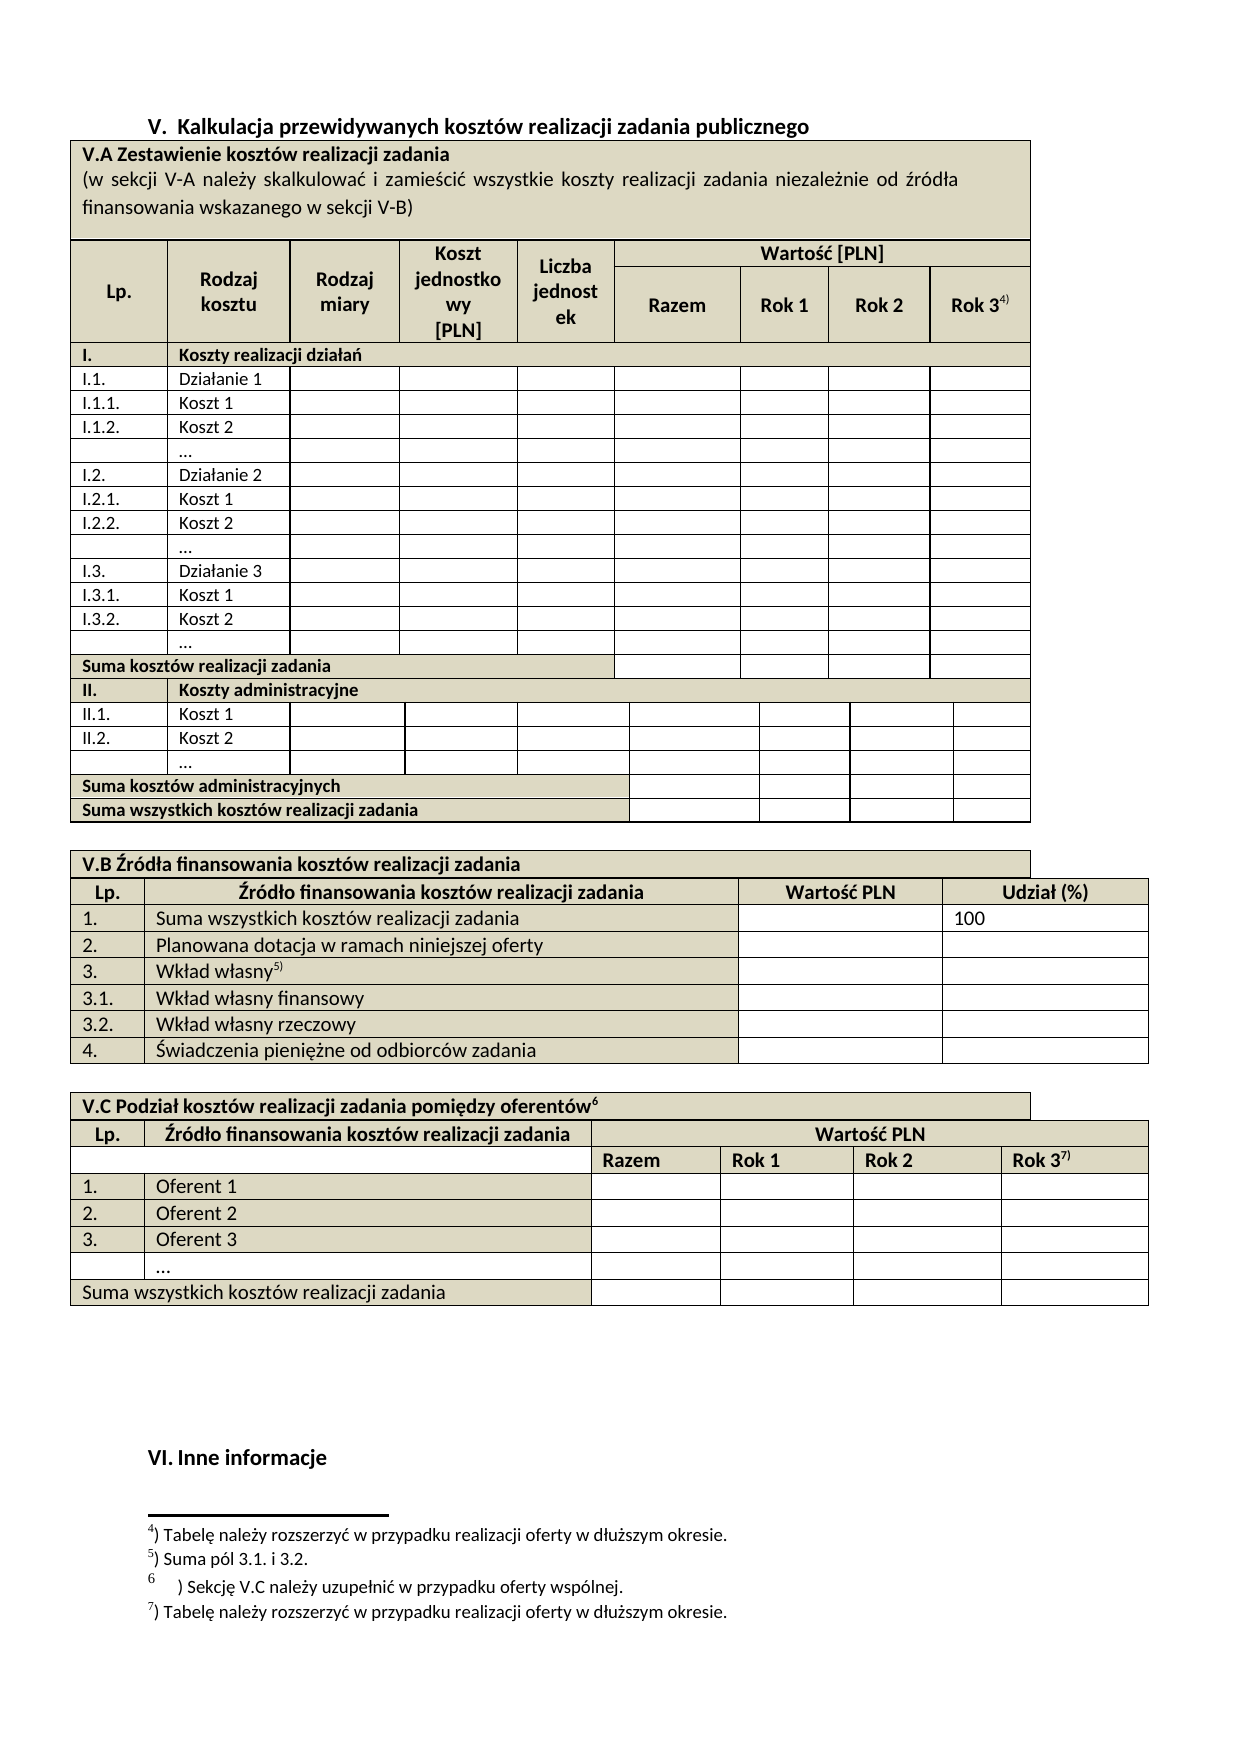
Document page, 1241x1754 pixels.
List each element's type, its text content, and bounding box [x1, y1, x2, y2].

table_cell [854, 1174, 1001, 1199]
table_cell Suma wszystkich kosztów realizacji zadania [71, 799, 629, 821]
table_cell [592, 1200, 720, 1226]
table_header Lp. [71, 879, 144, 904]
table_cell [954, 751, 1030, 773]
table_cell [1002, 1253, 1148, 1278]
table_header Źródło finansowania kosztów realizacji zadania [145, 879, 738, 904]
table_cell Suma wszystkich kosztów realizacji zadania [145, 905, 738, 931]
table_cell [592, 1227, 720, 1252]
table_cell [954, 799, 1030, 821]
table_cell [518, 367, 614, 390]
table_cell [291, 559, 399, 582]
table_cell [721, 1227, 853, 1252]
table_header Wartość PLN [739, 879, 942, 904]
table_cell Wkład własny rzeczowy [145, 1011, 738, 1037]
table_cell [739, 1011, 942, 1037]
table_cell [829, 391, 929, 414]
table_cell Razem [592, 1147, 720, 1173]
table_cell 3.2. [71, 1011, 144, 1037]
table_cell [400, 631, 517, 654]
table_cell 2. [71, 932, 144, 957]
table_cell [518, 391, 614, 414]
table_cell [954, 775, 1030, 797]
table_cell I.2.1. [71, 487, 167, 510]
table_cell [291, 463, 399, 486]
table_cell [854, 1280, 1001, 1305]
table_cell [760, 775, 849, 797]
table_cell Koszt 1 [168, 703, 289, 726]
table_cell [518, 631, 614, 654]
table_cell [851, 799, 953, 821]
table_cell [931, 583, 1030, 606]
table_cell [829, 535, 929, 558]
table_header V.A Zestawienie kosztów realizacji zadania (w sekcji V-A należy skalkulować i zamieścić wszystkie koszty realizacji zadania niezależnie od źródła finansowania wskazanego w sekcji V-B) [71, 141, 1030, 238]
table_cell [518, 751, 629, 773]
table_cell [1002, 1174, 1148, 1199]
table_cell [739, 1038, 942, 1063]
table_cell [954, 727, 1030, 749]
table_cell [931, 655, 1030, 678]
table_cell [760, 703, 849, 726]
table_cell Oferent 1 [145, 1174, 591, 1199]
table_cell [615, 535, 740, 558]
table_cell [741, 607, 828, 630]
table_cell [291, 391, 399, 414]
table_cell Koszt 1 [168, 487, 289, 510]
table_cell [615, 607, 740, 630]
table_cell [291, 415, 399, 438]
table_cell [741, 559, 828, 582]
table_cell [851, 751, 953, 773]
table_cell [291, 751, 404, 773]
table_cell [71, 439, 167, 462]
table_cell [931, 415, 1030, 438]
table_cell Oferent 2 [145, 1200, 591, 1226]
table_cell [1002, 1280, 1148, 1305]
table_cell 1. [71, 1174, 144, 1199]
table_cell [291, 727, 404, 749]
table_cell [615, 487, 740, 510]
table_cell [518, 463, 614, 486]
table_cell [400, 487, 517, 510]
table_cell [400, 535, 517, 558]
table_cell … [145, 1253, 591, 1278]
table_cell [615, 367, 740, 390]
table_header Lp. [71, 1121, 144, 1146]
table_cell Świadczenia pieniężne od odbiorców zadania [145, 1038, 738, 1063]
table_cell [851, 703, 953, 726]
table_cell Razem [615, 267, 740, 342]
table_cell [760, 727, 849, 749]
table_cell [741, 439, 828, 462]
table_cell [400, 367, 517, 390]
table_cell Suma kosztów realizacji zadania [71, 655, 614, 678]
table_cell Planowana dotacja w ramach niniejszej oferty [145, 932, 738, 957]
table_cell [400, 415, 517, 438]
table_cell [931, 391, 1030, 414]
table_cell [592, 1253, 720, 1278]
table_cell [400, 463, 517, 486]
table_cell [851, 775, 953, 797]
table_cell [943, 932, 1148, 957]
table_cell [829, 463, 929, 486]
table_cell [741, 511, 828, 534]
table_cell [1002, 1227, 1148, 1252]
table_cell [931, 511, 1030, 534]
table_header Udział (%) [943, 879, 1148, 904]
table_cell [829, 655, 929, 678]
table_cell [615, 631, 740, 654]
table_cell [291, 367, 399, 390]
table_cell Koszt 1 [168, 391, 289, 414]
table_cell [630, 751, 759, 773]
table_cell [931, 607, 1030, 630]
table_cell [291, 583, 399, 606]
text VI. Inne informacje [148, 1443, 1107, 1471]
table_cell [721, 1253, 853, 1278]
table_cell [829, 607, 929, 630]
table_cell [931, 487, 1030, 510]
table_cell Koszty administracyjne [168, 679, 1030, 702]
table_cell [931, 631, 1030, 654]
table_cell [518, 703, 629, 726]
table_cell [829, 511, 929, 534]
table_cell [291, 535, 399, 558]
table_cell I. [71, 343, 167, 366]
table_cell I.3.2. [71, 607, 167, 630]
table_cell [741, 583, 828, 606]
table_cell [931, 463, 1030, 486]
table_cell I.1.1. [71, 391, 167, 414]
text V. Kalkulacja przewidywanych kosztów realizacji zadania publicznego [148, 112, 1107, 140]
table_cell [943, 1038, 1148, 1063]
table_cell [829, 439, 929, 462]
table_cell [71, 535, 167, 558]
table_cell [851, 727, 953, 749]
table_cell [592, 1174, 720, 1199]
table_cell Koszt 2 [168, 607, 289, 630]
table_header Koszt jednostkowy [PLN] [400, 241, 517, 342]
table_cell [721, 1200, 853, 1226]
table_cell [400, 607, 517, 630]
table_cell [630, 775, 759, 797]
table_cell [518, 439, 614, 462]
table_cell [829, 367, 929, 390]
table_cell 3. [71, 958, 144, 984]
table_cell [854, 1227, 1001, 1252]
table_cell Działanie 1 [168, 367, 289, 390]
table_cell 1. [71, 905, 144, 931]
table_cell [400, 391, 517, 414]
table_header Liczba jednostek [518, 241, 614, 342]
table_cell [931, 535, 1030, 558]
table_cell [829, 559, 929, 582]
table_cell 3.1. [71, 985, 144, 1010]
table_cell [829, 487, 929, 510]
table_cell [829, 631, 929, 654]
table_cell [592, 1280, 720, 1305]
table_cell [71, 1253, 144, 1278]
table_cell [615, 439, 740, 462]
table_cell Wkład własny finansowy [145, 985, 738, 1010]
table_cell … [168, 439, 289, 462]
table_cell Suma kosztów administracyjnych [71, 775, 629, 797]
table_header Wartość [PLN] [615, 241, 1030, 266]
table_cell [854, 1253, 1001, 1278]
table_cell [739, 985, 942, 1010]
table_cell [829, 415, 929, 438]
table_header V.B Źródła finansowania kosztów realizacji zadania [71, 851, 1030, 877]
table_cell [760, 751, 849, 773]
table_cell [291, 511, 399, 534]
table_cell [630, 799, 759, 821]
table_cell [741, 535, 828, 558]
table_cell 100 [943, 905, 1148, 931]
table_cell [741, 415, 828, 438]
table_cell I.3.1. [71, 583, 167, 606]
table_cell Rok 2 [854, 1147, 1001, 1173]
table_cell Rok 1 [721, 1147, 853, 1173]
table_cell Rok 3) [931, 267, 1030, 342]
table_cell [518, 511, 614, 534]
table_cell 2. [71, 1200, 144, 1226]
table_cell [71, 751, 167, 773]
table_cell [518, 559, 614, 582]
table_cell Rok 1 [741, 267, 828, 342]
table_header Źródło finansowania kosztów realizacji zadania [145, 1121, 591, 1146]
table_cell [943, 958, 1148, 984]
table_header Wartość PLN [592, 1121, 1148, 1146]
table_cell [829, 583, 929, 606]
table_cell [741, 463, 828, 486]
table_cell Koszt 2 [168, 511, 289, 534]
table_cell [931, 367, 1030, 390]
table_cell II.1. [71, 703, 167, 726]
table_cell [741, 631, 828, 654]
table_cell [954, 703, 1030, 726]
table_cell [71, 631, 167, 654]
table_cell [760, 799, 849, 821]
table_cell II. [71, 679, 167, 702]
table_cell [406, 751, 517, 773]
table_cell [71, 1147, 591, 1173]
table_cell Wkład własny) [145, 958, 738, 984]
table_cell [406, 727, 517, 749]
table_header V.C Podział kosztów realizacji zadania pomiędzy oferentów [71, 1093, 1030, 1119]
table_cell Działanie 3 [168, 559, 289, 582]
table_cell [518, 607, 614, 630]
table_cell Koszt 2 [168, 727, 289, 749]
table_cell [291, 631, 399, 654]
table_header Rodzaj kosztu [168, 241, 289, 342]
table_cell [721, 1280, 853, 1305]
table_cell Koszty realizacji działań [168, 343, 1030, 366]
table_cell 4. [71, 1038, 144, 1063]
table_cell [518, 583, 614, 606]
table_cell [931, 439, 1030, 462]
table_cell I.1. [71, 367, 167, 390]
table_cell [518, 487, 614, 510]
table_cell [741, 367, 828, 390]
table_cell Oferent 3 [145, 1227, 591, 1252]
table_cell [943, 985, 1148, 1010]
table_cell [291, 703, 404, 726]
table_cell [406, 703, 517, 726]
table_cell Koszt 1 [168, 583, 289, 606]
table_cell I.1.2. [71, 415, 167, 438]
table_cell Koszt 2 [168, 415, 289, 438]
table_cell [630, 727, 759, 749]
table_cell [400, 511, 517, 534]
table_cell [739, 905, 942, 931]
table_cell [615, 559, 740, 582]
table_cell [630, 703, 759, 726]
table_cell [741, 391, 828, 414]
table_cell [721, 1174, 853, 1199]
table_cell [739, 958, 942, 984]
table_cell [291, 607, 399, 630]
table_cell [739, 932, 942, 957]
table_header Rodzaj miary [291, 241, 399, 342]
table_cell Suma wszystkich kosztów realizacji zadania [71, 1280, 591, 1305]
table_cell [1002, 1200, 1148, 1226]
table_cell 3. [71, 1227, 144, 1252]
table_cell … [168, 631, 289, 654]
table_cell Rok 3) [1002, 1147, 1148, 1173]
table_cell [615, 415, 740, 438]
table_cell [291, 487, 399, 510]
table_cell [400, 583, 517, 606]
table_cell [615, 655, 740, 678]
table_cell [931, 559, 1030, 582]
table_cell I.2.2. [71, 511, 167, 534]
table_cell [518, 535, 614, 558]
table_cell Działanie 2 [168, 463, 289, 486]
table_cell … [168, 751, 289, 773]
table_cell [400, 559, 517, 582]
table_cell [615, 583, 740, 606]
table_header Lp. [71, 241, 167, 342]
table_cell I.2. [71, 463, 167, 486]
table_cell [741, 655, 828, 678]
table_cell II.2. [71, 727, 167, 749]
table_cell [518, 415, 614, 438]
table_cell [854, 1200, 1001, 1226]
table_cell … [168, 535, 289, 558]
table_cell [615, 463, 740, 486]
table_cell Rok 2 [829, 267, 929, 342]
table_cell [291, 439, 399, 462]
table_cell [518, 727, 629, 749]
table_cell [400, 439, 517, 462]
table_cell [615, 391, 740, 414]
table_cell I.3. [71, 559, 167, 582]
table_cell [741, 487, 828, 510]
table_cell [615, 511, 740, 534]
table_cell [943, 1011, 1148, 1037]
